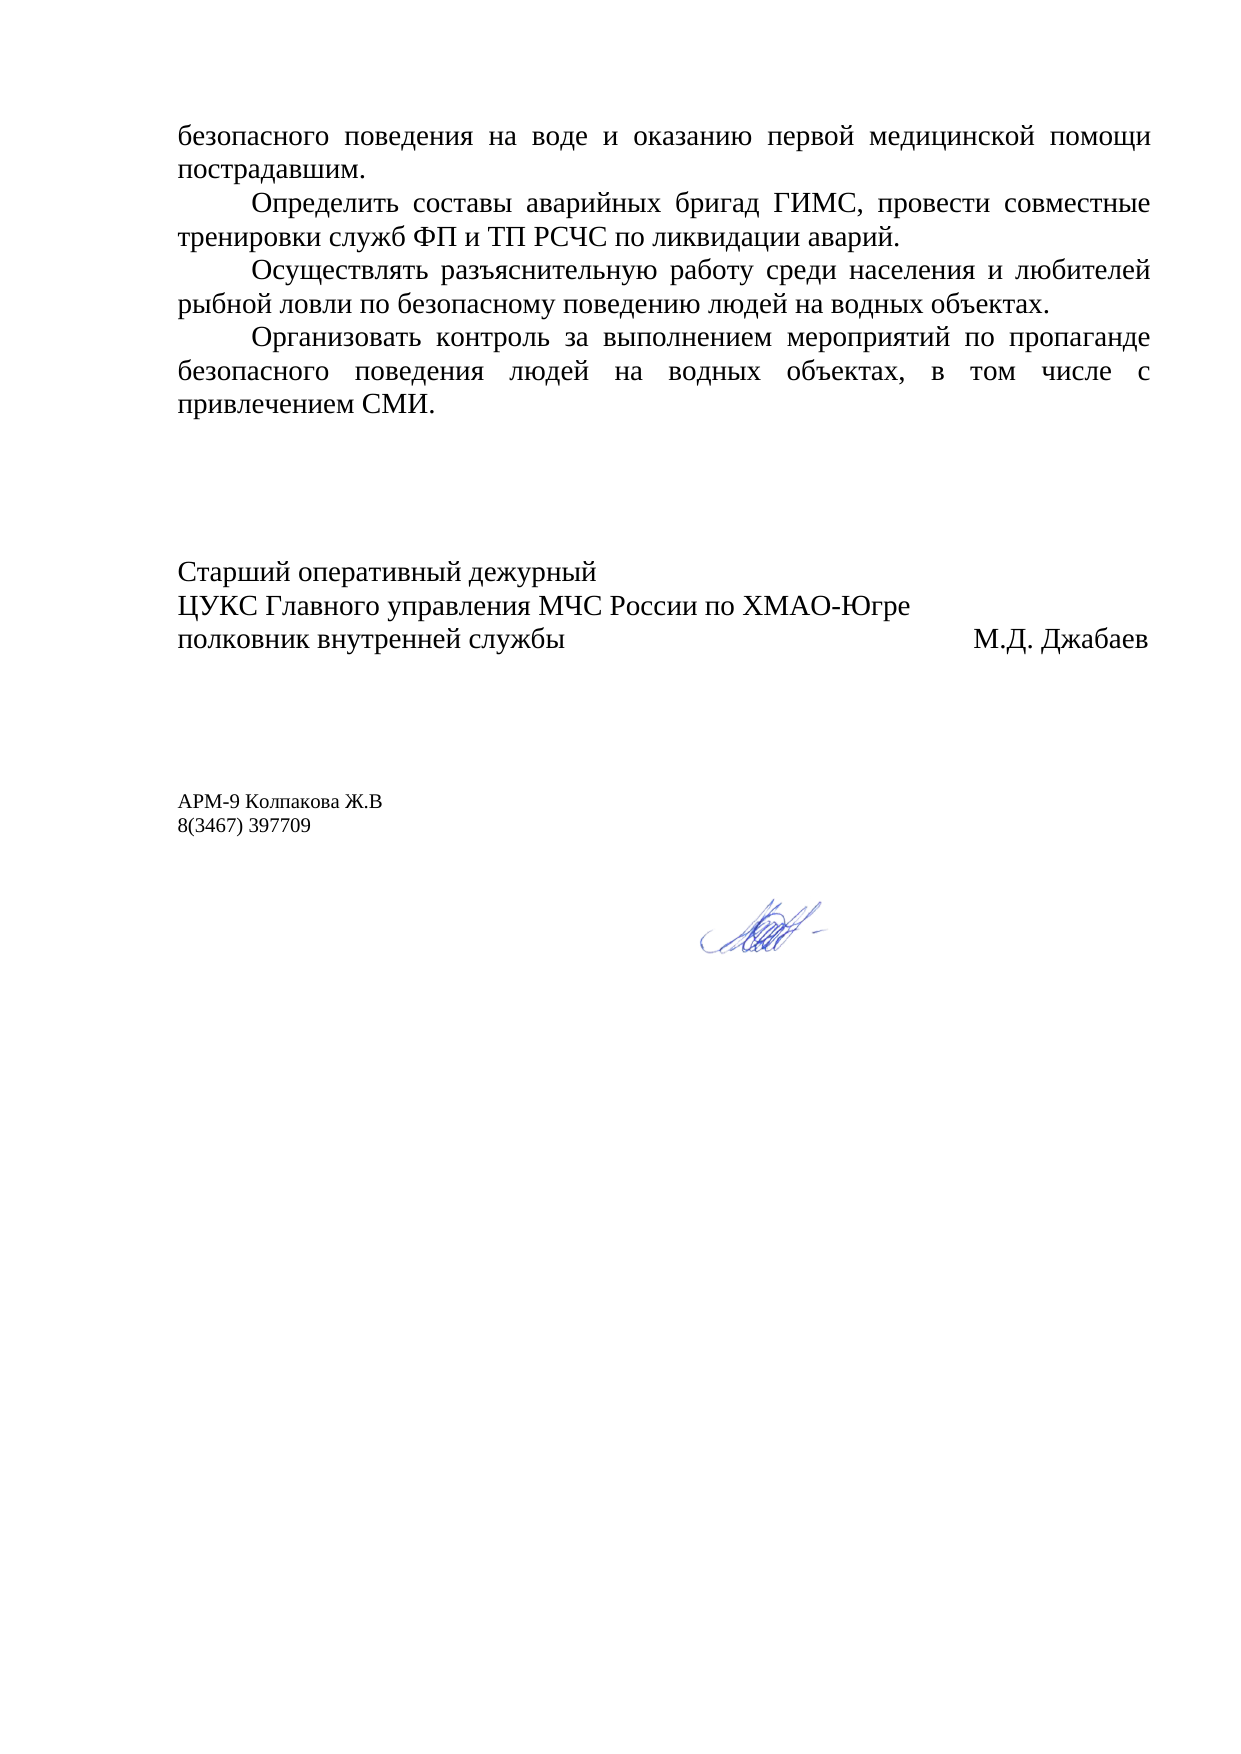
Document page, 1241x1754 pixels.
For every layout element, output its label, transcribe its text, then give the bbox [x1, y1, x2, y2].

text Осуществлять разъяснительную работу среди населения и любителей рыбной ловли по безопасному поведению людей на водных объектах. [177, 252, 1152, 319]
text полковник внутренней службы М.Д. Джабаев [177, 621, 1152, 655]
text ЦУКС Главного управления МЧС России по ХМАО-Югре [177, 588, 1152, 621]
text Организовать контроль за выполнением мероприятий по пропаганде безопасного поведения людей на водных объектах, в том числе с привлечением СМИ. [177, 319, 1152, 420]
picture [688, 868, 836, 991]
text АРМ-9 Колпакова Ж.В [177, 789, 1152, 813]
text Старший оперативный дежурный [177, 554, 1152, 588]
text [177, 118, 1152, 185]
text 8(3467) 397709 [177, 813, 1152, 837]
text Определить составы аварийных бригад ГИМС, провести совместные тренировки служб ФП и ТП РСЧС по ликвидации аварий. [177, 185, 1152, 252]
